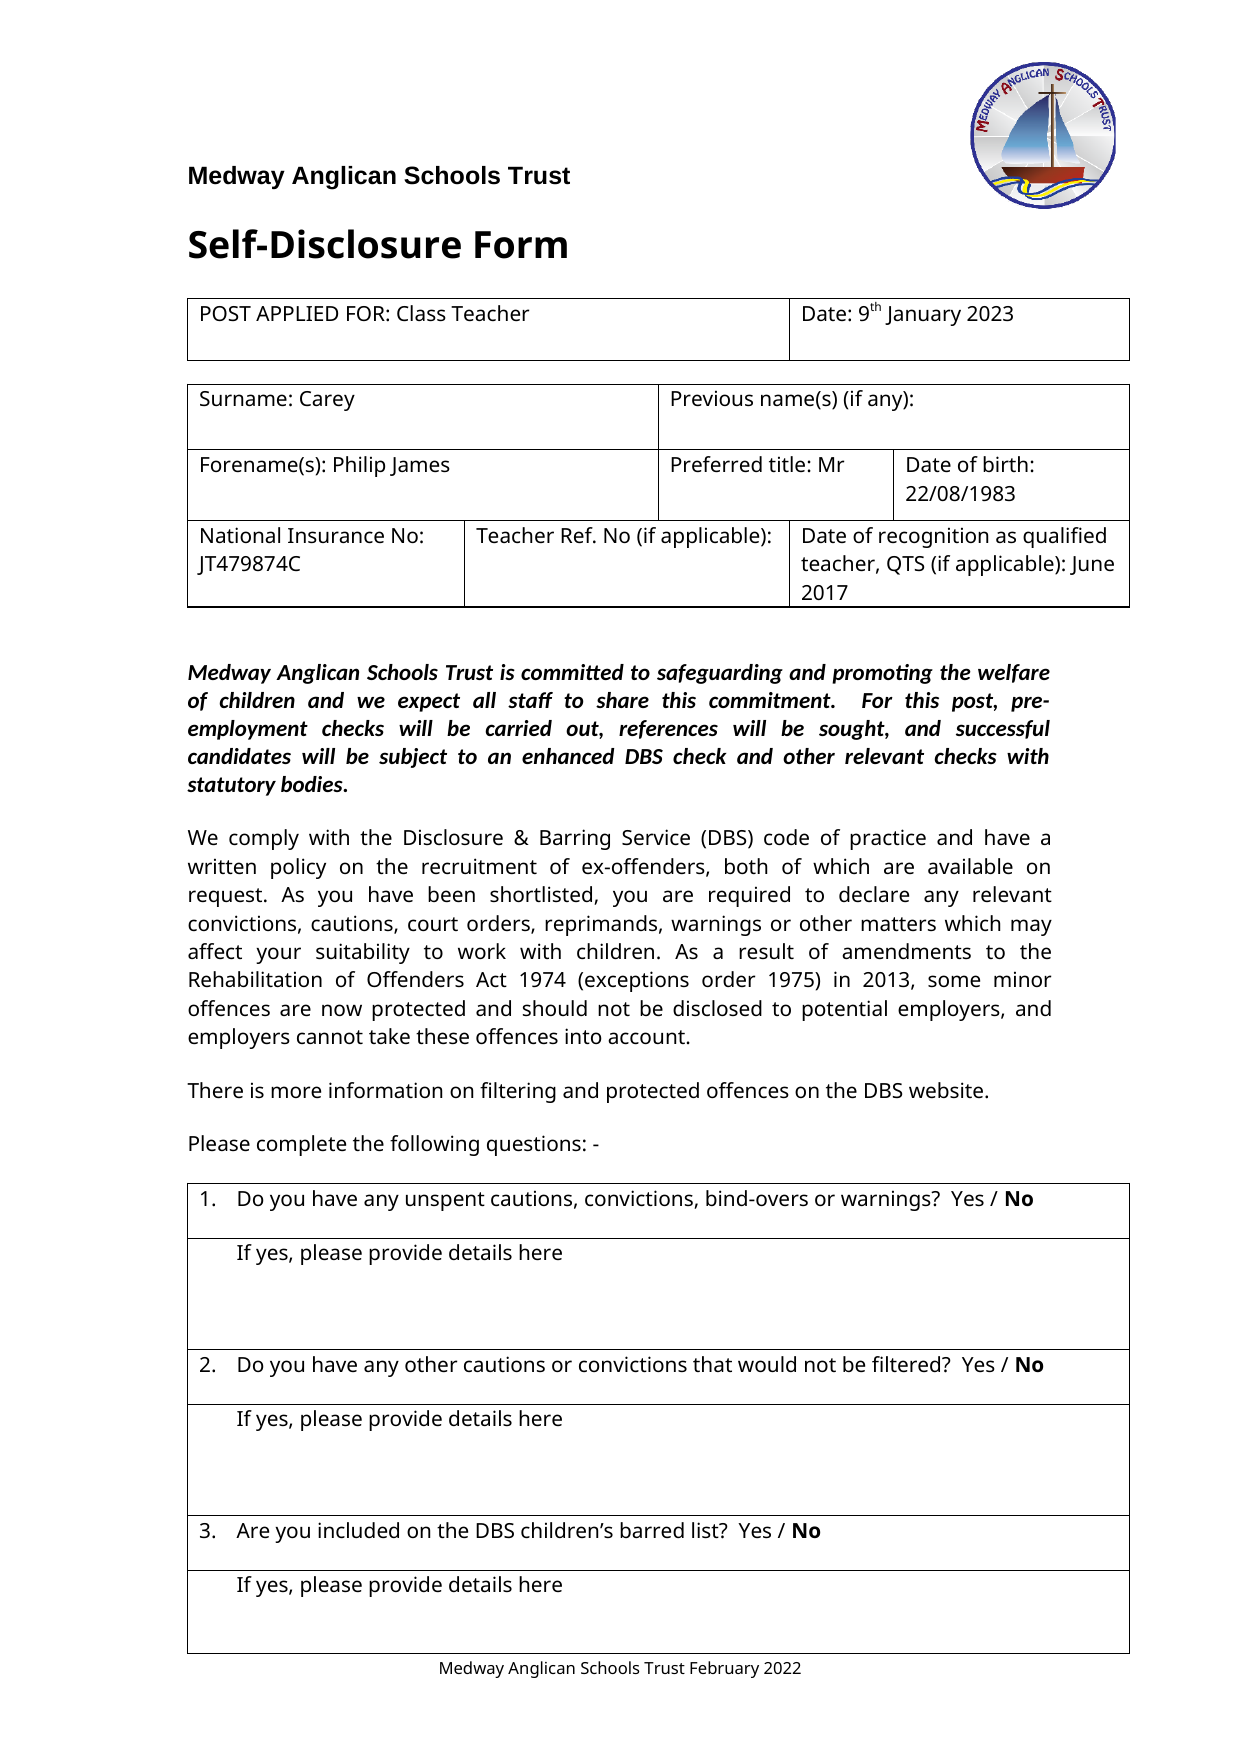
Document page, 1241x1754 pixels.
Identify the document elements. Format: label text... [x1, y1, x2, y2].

text Medway Anglican Schools Trust [187, 161, 986, 190]
table_header Previous name(s) (if any): [659, 385, 1129, 449]
text Please complete the following questions: - [187, 1129, 1053, 1158]
table_header POST APPLIED FOR: Class Teacher [188, 299, 789, 360]
table_header Do you have any unspent cautions, convictions, bind-overs or warnings? Yes / No [188, 1184, 1129, 1237]
text Medway Anglican Schools Trust is committed to safeguarding and promoting the welfare of children and we expect all staff to share this commitment. For this post, pre-employment checks will be carried out, references will be sought, and successful candidates will be subject to an enhanced DBS check and other relevant checks with statutory bodies. [187, 658, 1053, 798]
text We comply with the Disclosure & Barring Service (DBS) code of practice and have a written policy on the recruitment of ex-offenders, both of which are available on request. As you have been shortlisted, you are required to declare any relevant convictions, cautions, court orders, reprimands, warnings or other matters which may affect your suitability to work with children. As a result of amendments to the Rehabilitation of Offenders Act 1974 (exceptions order 1975) in 2013, some minor offences are now protected and should not be disclosed to potential employers, and employers cannot take these offences into account. [187, 823, 1053, 1051]
table_cell Do you have any other cautions or convictions that would not be filtered? Yes / No [188, 1350, 1129, 1403]
table_cell Forename(s): Philip James [188, 450, 658, 520]
text Self-Disclosure Form [187, 218, 1053, 269]
table_cell Date of birth: 22/08/1983 [894, 450, 1129, 520]
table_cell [188, 1571, 1129, 1652]
text There is more information on filtering and protected offences on the DBS website. [187, 1076, 1053, 1104]
table_cell Date of recognition as qualified teacher, QTS (if applicable): June 2017 [790, 521, 1129, 606]
table_cell Are you included on the DBS children’s barred list? Yes / No [188, 1516, 1129, 1569]
table_cell Teacher Ref. No (if applicable): [465, 521, 789, 606]
table_cell Preferred title: Mr [659, 450, 893, 520]
table_cell If yes, please provide details here [188, 1239, 1129, 1349]
table_header Date: 9th January 2023 [790, 299, 1129, 360]
picture [968, 60, 1116, 208]
table_header Surname: Carey [188, 385, 658, 449]
table_cell If yes, please provide details here [188, 1405, 1129, 1515]
table_cell National Insurance No: JT479874C [188, 521, 464, 606]
